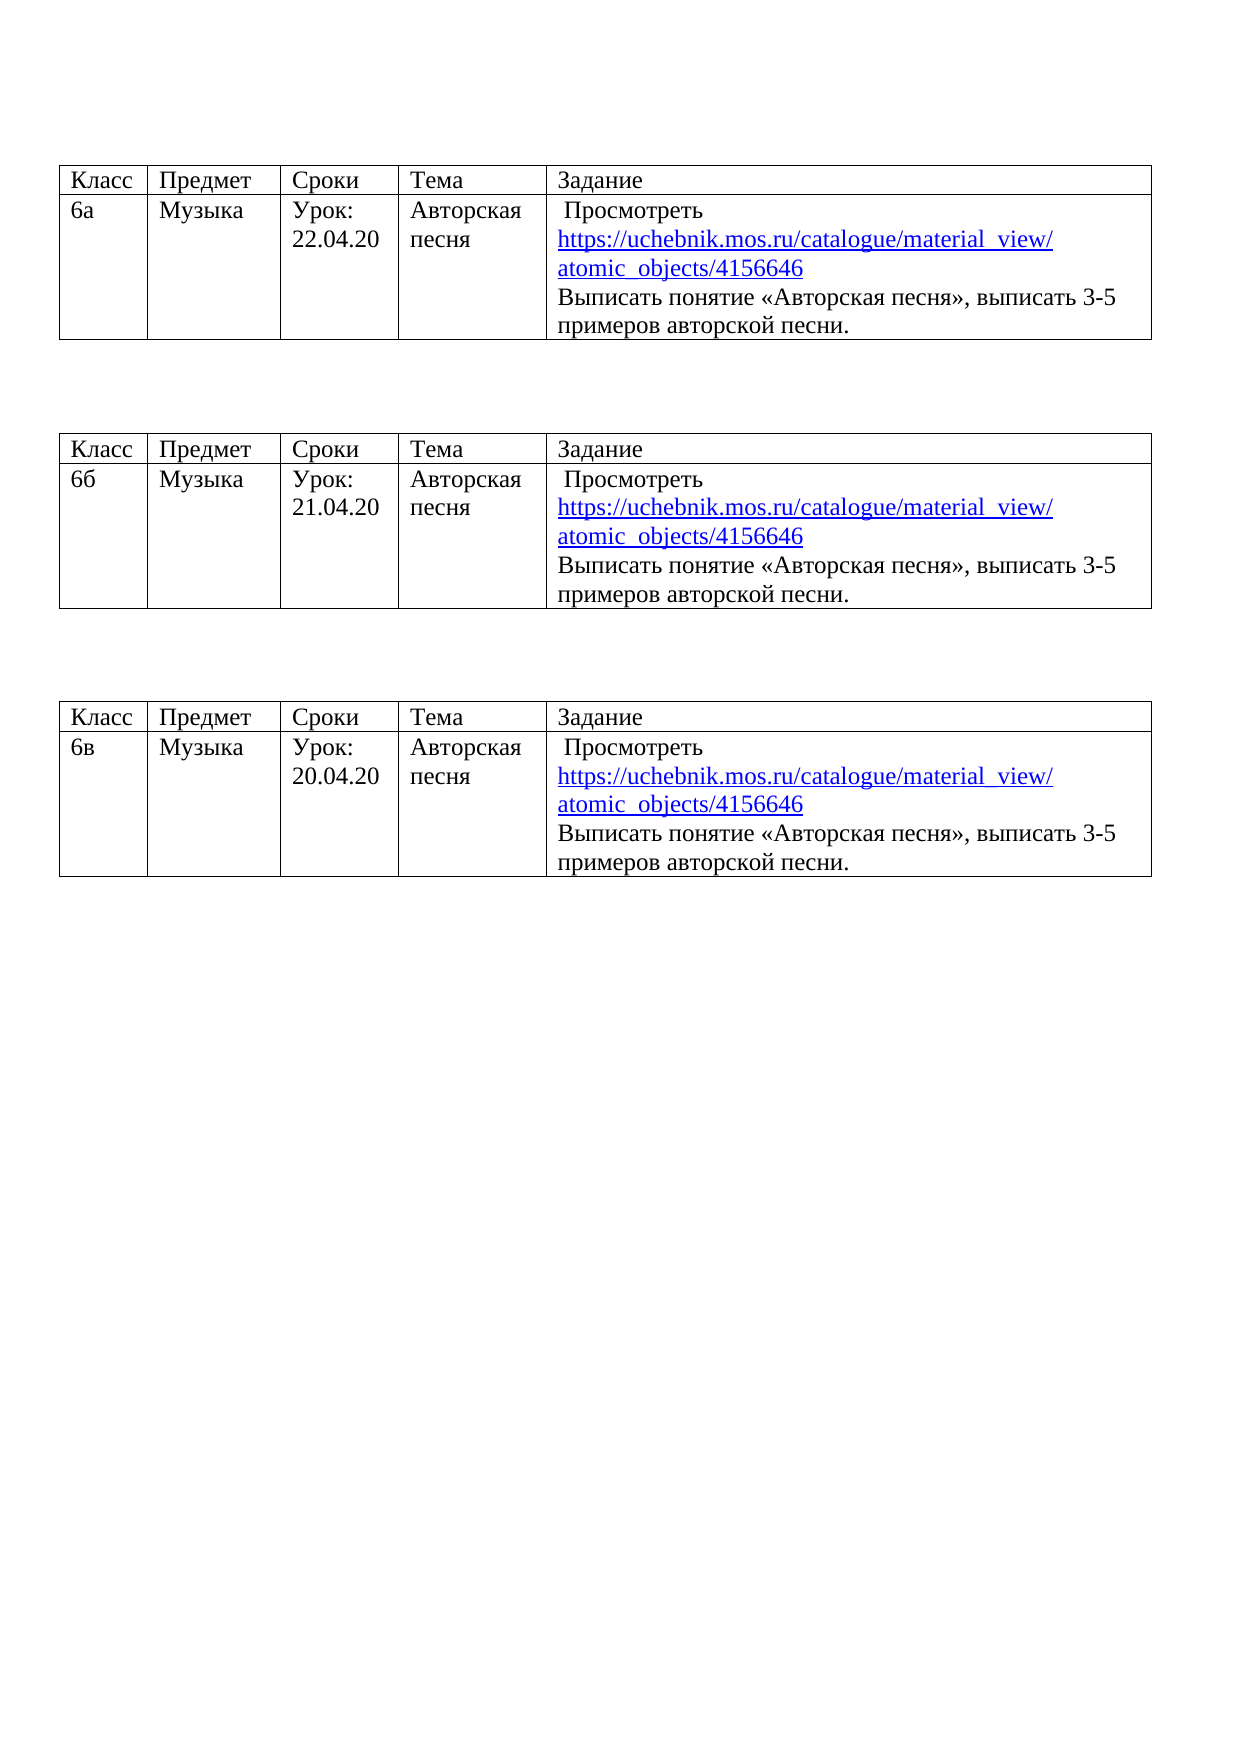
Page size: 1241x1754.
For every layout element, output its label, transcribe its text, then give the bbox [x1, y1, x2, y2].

table_header Предмет [148, 166, 280, 194]
table_cell Музыка [148, 464, 280, 607]
table_cell Авторская песня [399, 464, 546, 607]
table_header Предмет [148, 434, 280, 463]
table_header Задание [547, 702, 1151, 731]
table_header Тема [399, 166, 546, 194]
table_cell Авторская песня [399, 732, 546, 876]
table_header Тема [399, 434, 546, 463]
table_cell 6б [60, 464, 147, 607]
table_header Задание [547, 166, 1151, 194]
table_header Тема [399, 702, 546, 731]
table_header Класс [60, 166, 147, 194]
table_header Сроки [281, 434, 398, 463]
table_cell Музыка [148, 195, 280, 339]
table_cell Урок: 21.04.20 [281, 464, 398, 607]
table_cell Урок: 20.04.20 [281, 732, 398, 876]
table_cell Музыка [148, 732, 280, 876]
table_cell 6а [60, 195, 147, 339]
table_cell Авторская песня [399, 195, 546, 339]
table_cell Урок: 22.04.20 [281, 195, 398, 339]
table_header Сроки [281, 166, 398, 194]
table_header Класс [60, 434, 147, 463]
table_header Класс [60, 702, 147, 731]
table_cell Просмотреть https://uchebnik.mos.ru/catalogue/material_view/atomic_objects/4156646 Выписать понятие «Авторская песня», выписать 3-5 примеров авторской песни. [547, 732, 1151, 876]
table_cell Просмотреть https://uchebnik.mos.ru/catalogue/material_view/atomic_objects/4156646 Выписать понятие «Авторская песня», выписать 3-5 примеров авторской песни. [547, 464, 1151, 607]
table_header Предмет [148, 702, 280, 731]
table_cell 6в [60, 732, 147, 876]
table_header Задание [547, 434, 1151, 463]
table_header Сроки [281, 702, 398, 731]
table_cell Просмотреть https://uchebnik.mos.ru/catalogue/material_view/atomic_objects/4156646 Выписать понятие «Авторская песня», выписать 3-5 примеров авторской песни. [547, 195, 1151, 339]
